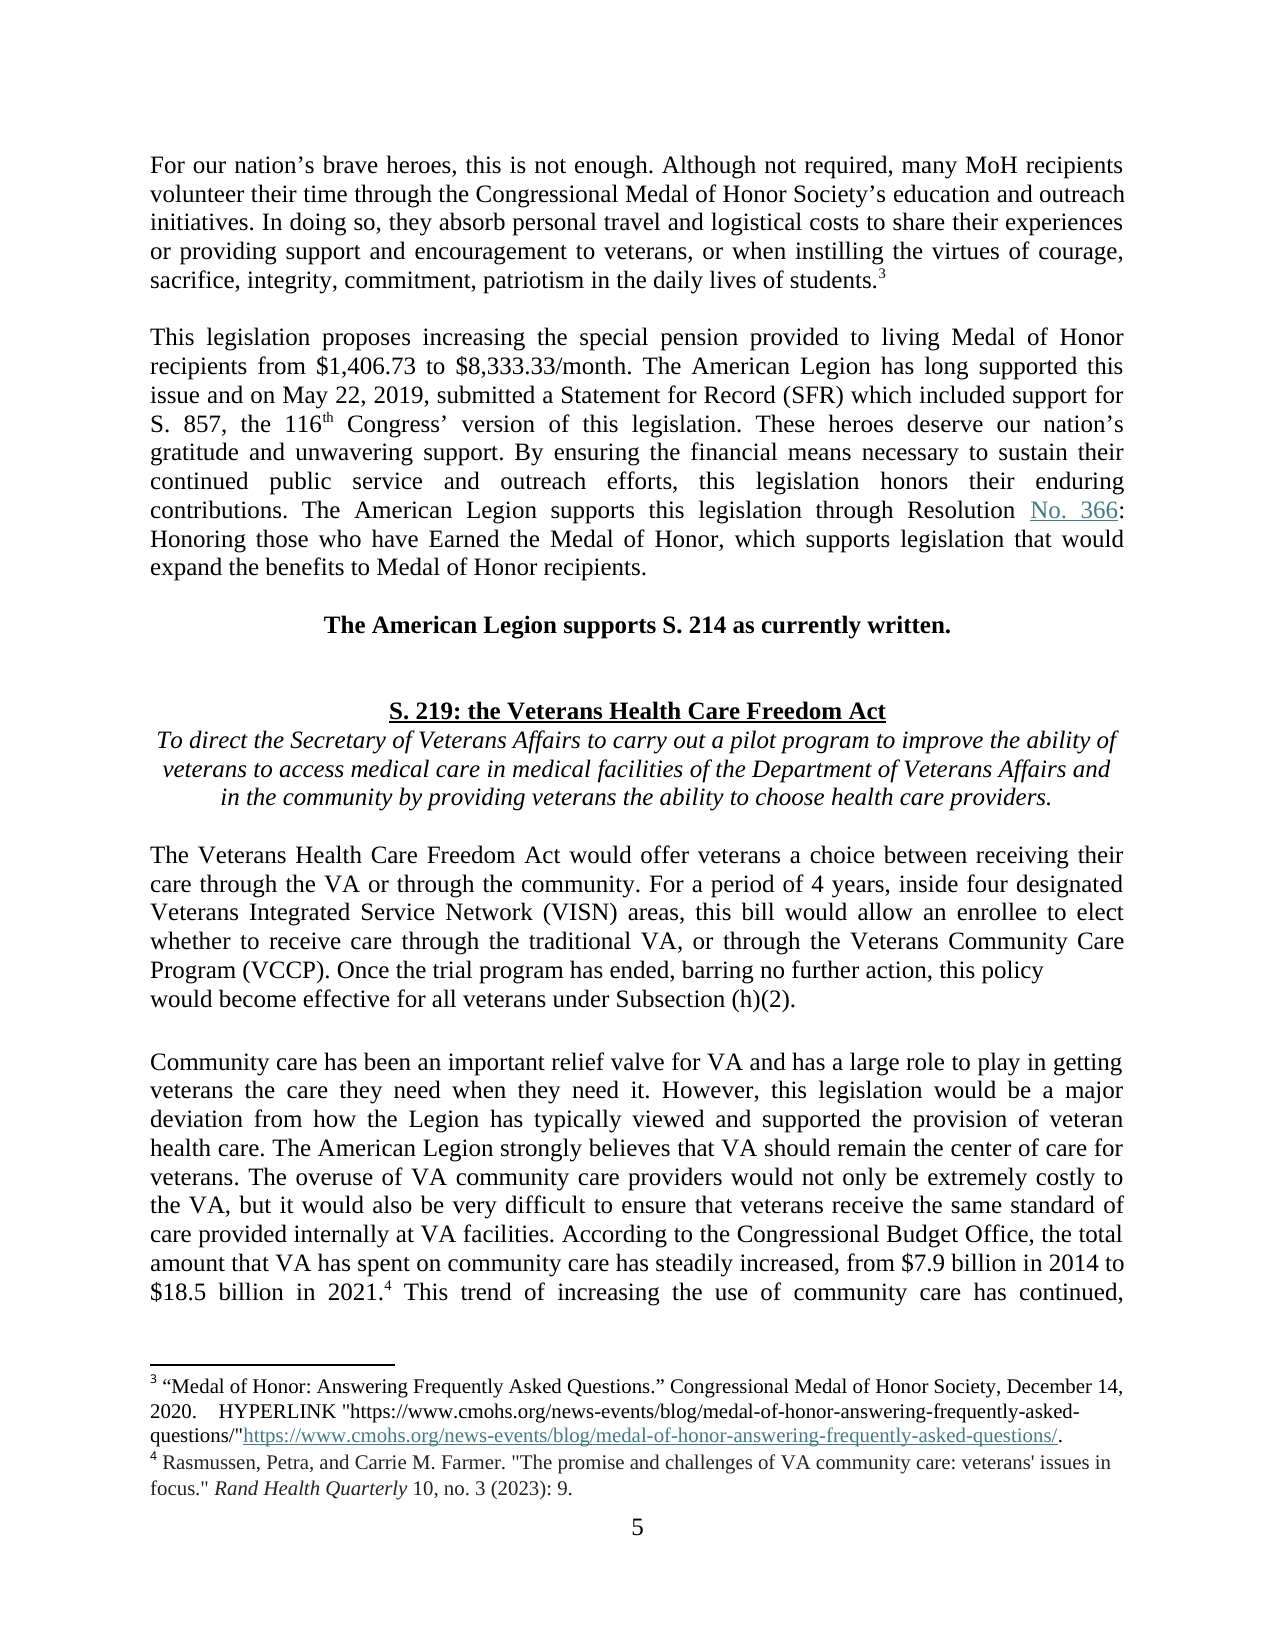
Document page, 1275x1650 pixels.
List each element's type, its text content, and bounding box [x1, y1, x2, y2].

text S. 219: the Veterans Health Care Freedom Act [150, 696, 1125, 725]
text would become effective for all veterans under Subsection (h)(2). [150, 984, 1125, 1012]
text The American Legion supports S. 214 as currently written. [150, 610, 1125, 639]
text For our nation’s brave heroes, this is not enough. Although not required, many MoH recipients volunteer their time through the Congressional Medal of Honor Society’s education and outreach initiatives. In doing so, they absorb personal travel and logistical costs to share their experiences or providing support and encouragement to veterans, or when instilling the virtues of courage, sacrifice, integrity, commitment, patriotism in the daily lives of students. [150, 150, 1125, 294]
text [150, 1047, 1125, 1305]
text This legislation proposes increasing the special pension provided to living Medal of Honor recipients from $1,406.73 to $8,333.33/month. The American Legion has long supported this issue and on May 22, 2019, submitted a Statement for Record (SFR) which included support for S. 857, the 116th Congress’ version of this legislation. These heroes deserve our nation’s gratitude and unwavering support. By ensuring the financial means necessary to sustain their continued public service and outreach efforts, this legislation honors their enduring contributions. The American Legion supports this legislation through Resolution No. 366: Honoring those who have Earned the Medal of Honor, which supports legislation that would expand the benefits to Medal of Honor recipients. [150, 322, 1125, 581]
text To direct the Secretary of Veterans Affairs to carry out a pilot program to improve the ability of veterans to access medical care in medical facilities of the Department of Veterans Affairs and in the community by providing veterans the ability to choose health care providers. [150, 725, 1125, 811]
text The Veterans Health Care Freedom Act would offer veterans a choice between receiving their care through the VA or through the community. For a period of 4 years, inside four designated Veterans Integrated Service Network (VISN) areas, this bill would allow an enrollee to elect whether to receive care through the traditional VA, or through the Veterans Community Care Program (VCCP). Once the trial program has ended, barring no further action, this policy [150, 840, 1125, 984]
